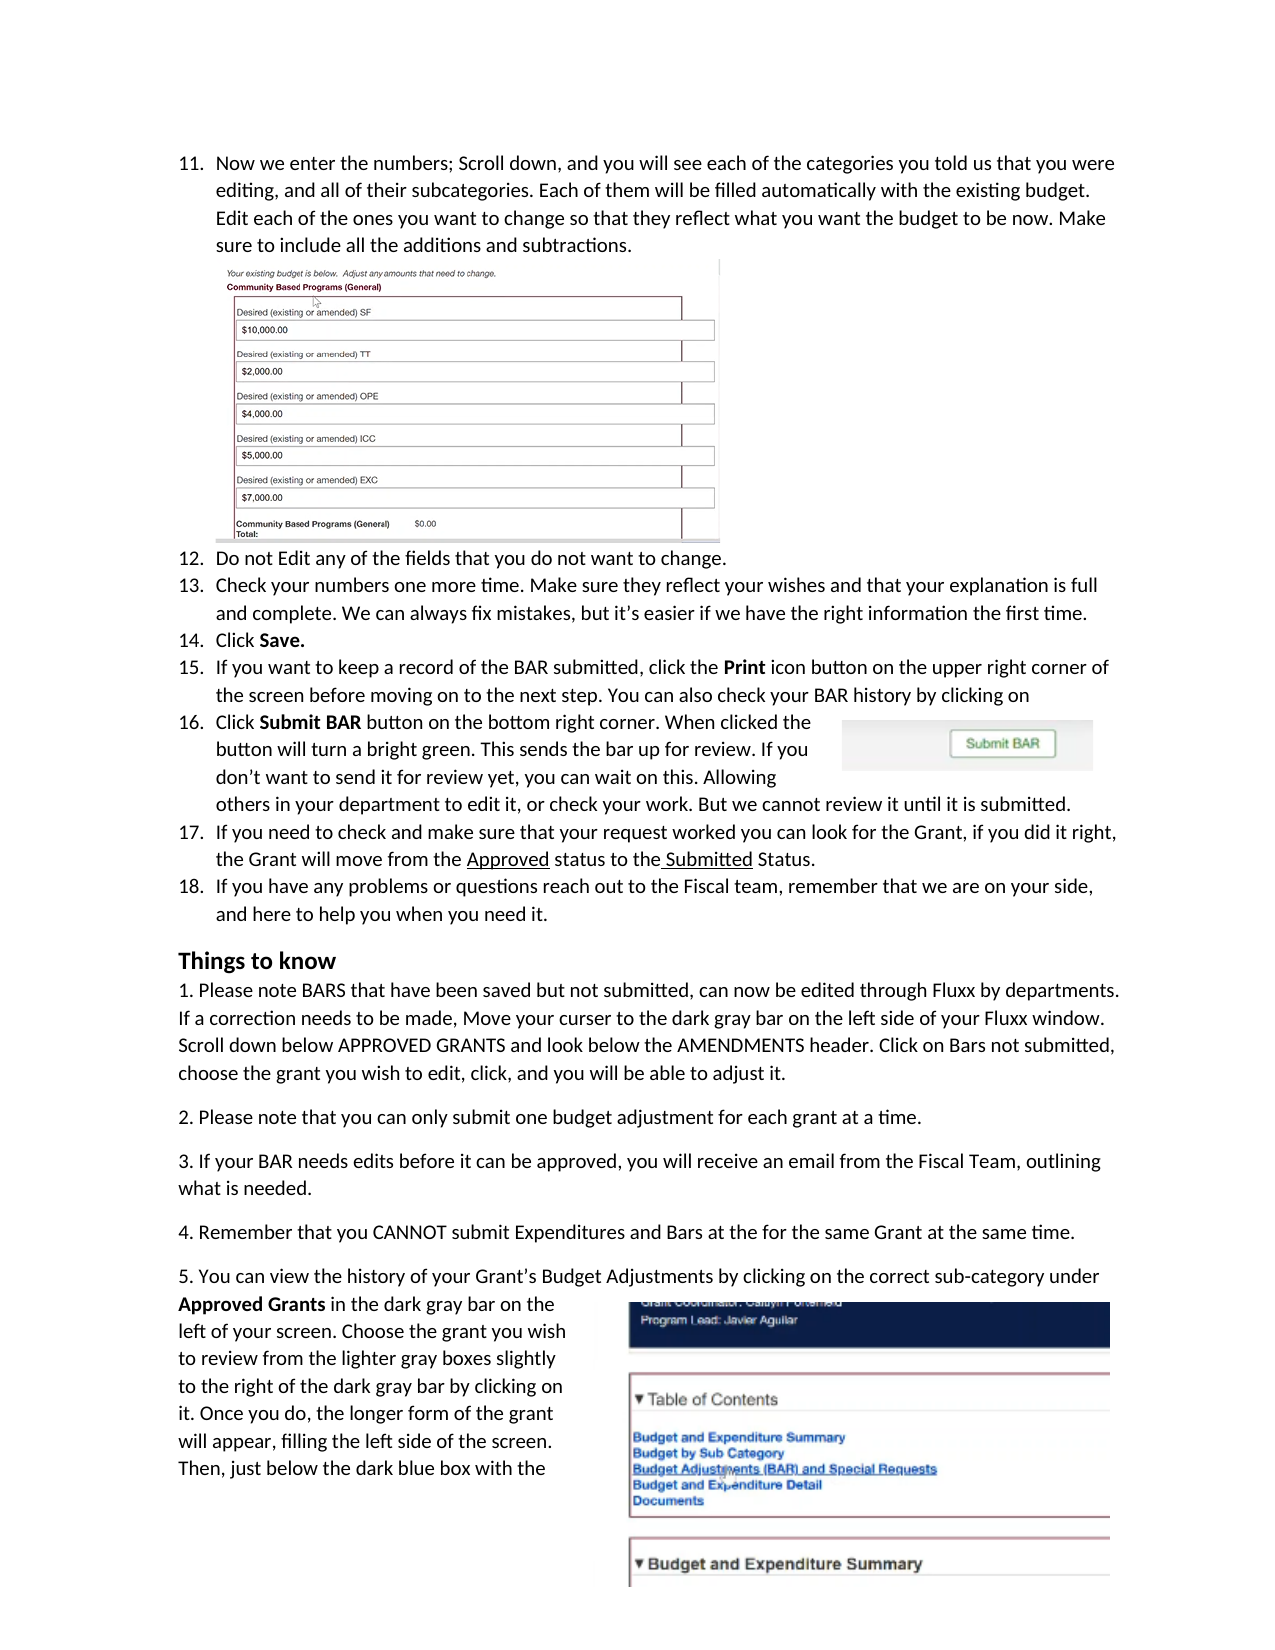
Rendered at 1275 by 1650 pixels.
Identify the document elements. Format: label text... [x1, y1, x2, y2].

list If you have any problems or questions reach out to the Fiscal team, remember that we are on your side, and here to help you when you need it. [178, 874, 1125, 926]
text 2. Please note that you can only submit one budget adjustment for each grant at a time. [178, 1104, 1125, 1129]
list If you want to keep a record of the BAR submitted, click the Print icon button on the upper right corner of the screen before moving on to the next step. You can also check your BAR history by clicking on [178, 654, 1125, 707]
list Check your numbers one more time. Make sure they reflect your wishes and that your explanation is full and complete. We can always fix mistakes, but it’s easier if we have the right information the first time. [178, 572, 1125, 625]
picture [593, 1302, 1110, 1587]
text 3. If your BAR needs edits before it can be approved, you will receive an email from the Fiscal Team, outlining what is needed. [178, 1148, 1125, 1201]
picture [841, 720, 1094, 771]
list Click Submit BAR button on the bottom right corner. When clicked the button will turn a bright green. This sends the bar up for review. If you don’t want to send it for review yet, you can wait on this. Allowing others in your department to edit it, or check your work. But we cannot review it until it is submitted. [178, 709, 1125, 817]
list Do not Edit any of the fields that you do not want to change. [178, 545, 1125, 570]
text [178, 1263, 1125, 1481]
text 4. Remember that you CANNOT submit Expenditures and Bars at the for the same Grant at the same time. [178, 1219, 1125, 1245]
list Click Save. [178, 627, 1125, 652]
picture [215, 259, 721, 543]
list If you need to check and make sure that your request worked you can look for the Grant, if you did it right, the Grant will move from the Approved status to the Submitted Status. [178, 819, 1125, 872]
text Things to know 1. Please note BARS that have been saved but not submitted, can now be edited through Fluxx by departments. If a correction needs to be made, Move your curser to the dark gray bar on the left side of your Fluxx window. Scroll down below APPROVED GRANTS and look below the AMENDMENTS header. Click on Bars not submitted, choose the grant you wish to edit, click, and you will be able to adjust it. [178, 945, 1125, 1085]
